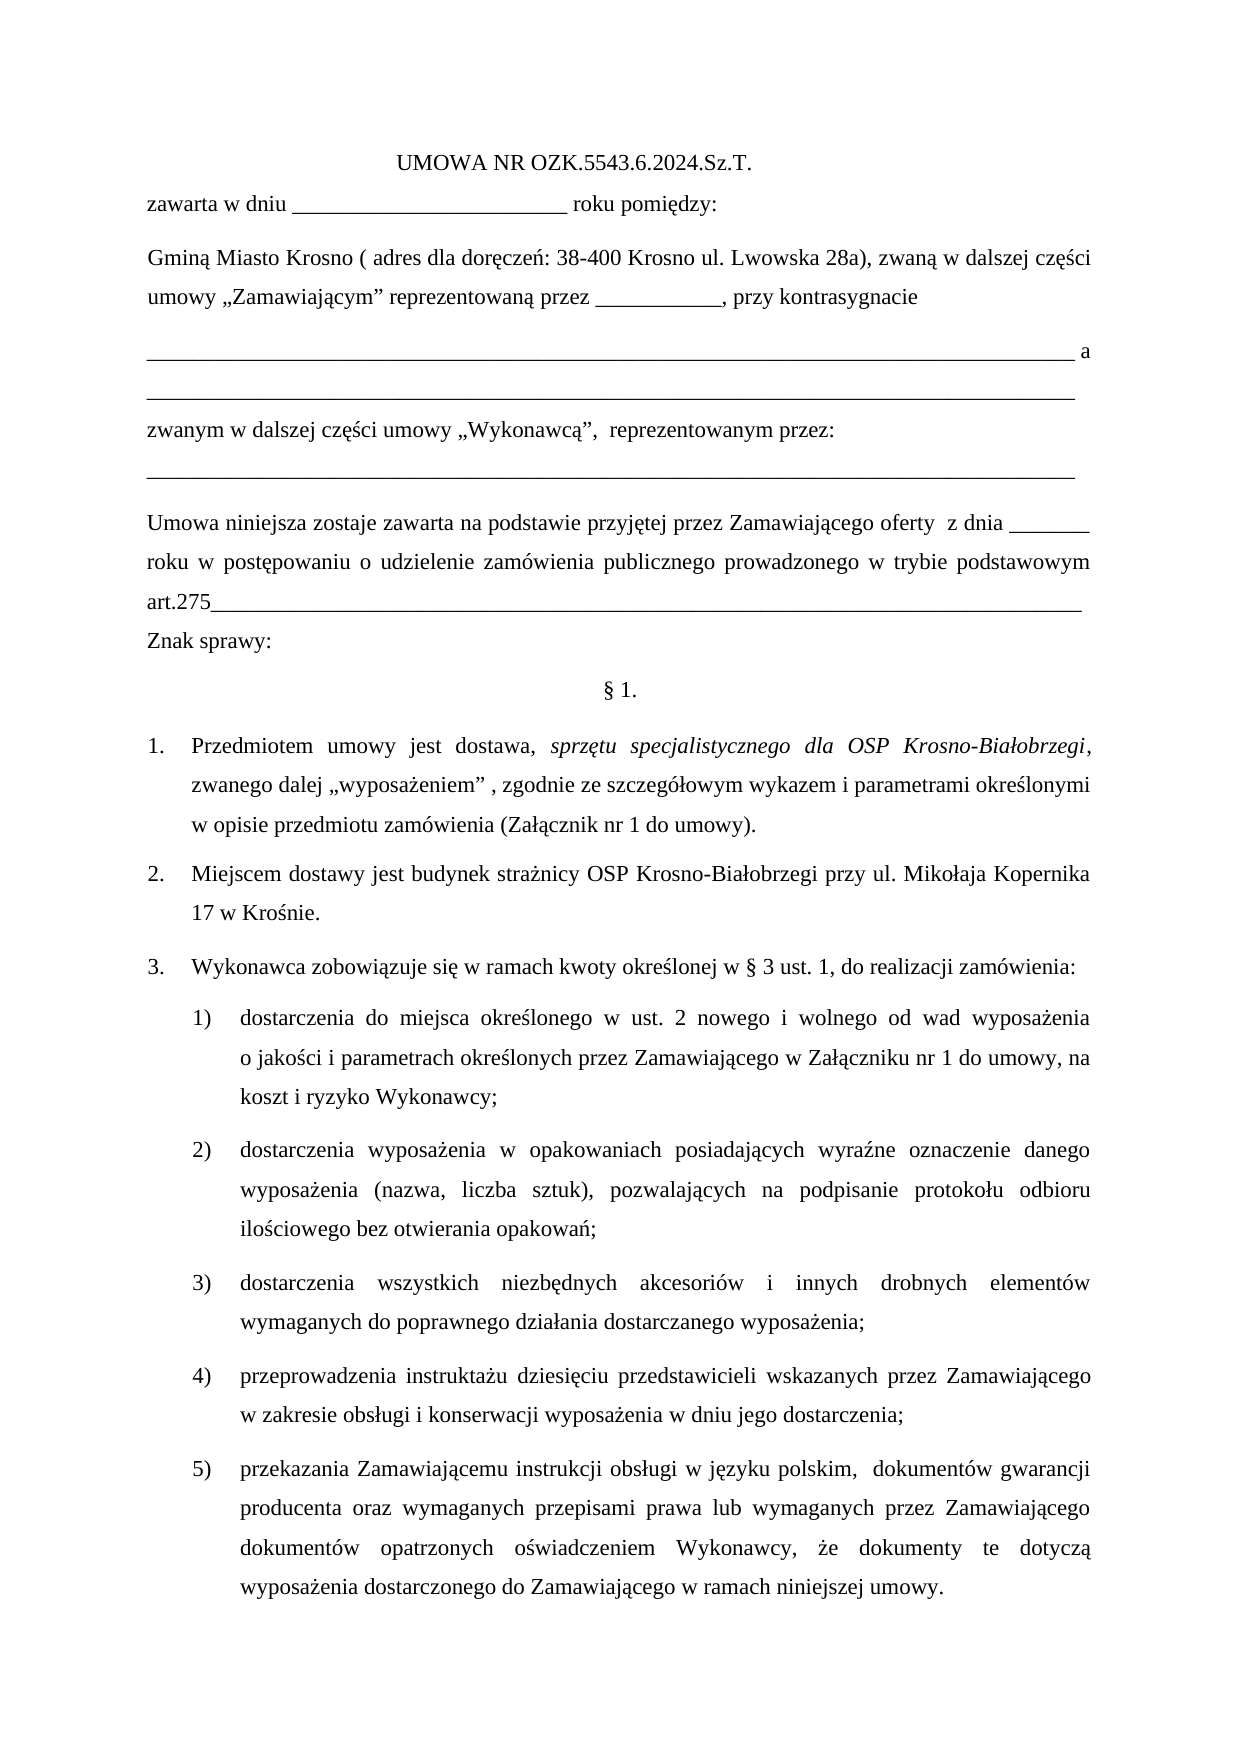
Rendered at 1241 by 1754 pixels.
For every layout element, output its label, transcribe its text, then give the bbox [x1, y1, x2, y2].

list dostarczenia do miejsca określonego w ust. 2 nowego i wolnego od wad wyposażenia o jakości i parametrach określonych przez Zamawiającego w Załączniku nr 1 do umowy, na koszt i ryzyko Wykonawcy; [192, 1004, 1092, 1109]
list przekazania Zamawiającemu instrukcji obsługi w języku polskim, dokumentów gwarancji producenta oraz wymaganych przepisami prawa lub wymaganych przez Zamawiającego dokumentów opatrzonych oświadczeniem Wykonawcy, że dokumenty te dotyczą wyposażenia dostarczonego do Zamawiającego w ramach niniejszej umowy. [192, 1455, 1092, 1599]
text Umowa niniejsza zostaje zawarta na podstawie przyjętej przez Zamawiającego oferty z dnia _______ roku w postępowaniu o udzielenie zamówienia publicznego prowadzonego w trybie podstawowym art.275____________________________________________________________________________ Znak sprawy: [147, 509, 1092, 654]
list Przedmiotem umowy jest dostawa, sprzętu specjalistycznego dla OSP Krosno-Białobrzegi, zwanego dalej „wyposażeniem” , zgodnie ze szczegółowym wykazem i parametrami określonymi w opisie przedmiotu zamówienia (Załącznik nr 1 do umowy). [147, 732, 1092, 837]
list Miejscem dostawy jest budynek strażnicy OSP Krosno-Białobrzegi przy ul. Mikołaja Kopernika 17 w Krośnie. [147, 860, 1092, 926]
text UMOWA NR OZK.5543.6.2024.Sz.T. [147, 149, 1001, 176]
text _________________________________________________________________________________ [147, 455, 1092, 482]
subtitle § 1. [147, 676, 1092, 702]
list dostarczenia wszystkich niezbędnych akcesoriów i innych drobnych elementów wymaganych do poprawnego działania dostarczanego wyposażenia; [192, 1269, 1092, 1335]
text _________________________________________________________________________________ a [147, 337, 1092, 363]
text Gminą Miasto Krosno ( adres dla doręczeń: 38-400 Krosno ul. Lwowska 28a), zwaną w dalszej części umowy „Zamawiającym” reprezentowaną przez ___________, przy kontrasygnacie [147, 244, 1093, 309]
list dostarczenia wyposażenia w opakowaniach posiadających wyraźne oznaczenie danego wyposażenia (nazwa, liczba sztuk), pozwalających na podpisanie protokołu odbioru ilościowego bez otwierania opakowań; [192, 1136, 1092, 1242]
text _________________________________________________________________________________ zwanym w dalszej części umowy „Wykonawcą”, reprezentowanym przez: [147, 376, 1092, 442]
text zawarta w dniu ________________________ roku pomiędzy: [147, 190, 1092, 217]
list Wykonawca zobowiązuje się w ramach kwoty określonej w § 3 ust. 1, do realizacji zamówienia: [147, 953, 1092, 979]
list przeprowadzenia instruktażu dziesięciu przedstawicieli wskazanych przez Zamawiającego w zakresie obsługi i konserwacji wyposażenia w dniu jego dostarczenia; [192, 1362, 1092, 1428]
